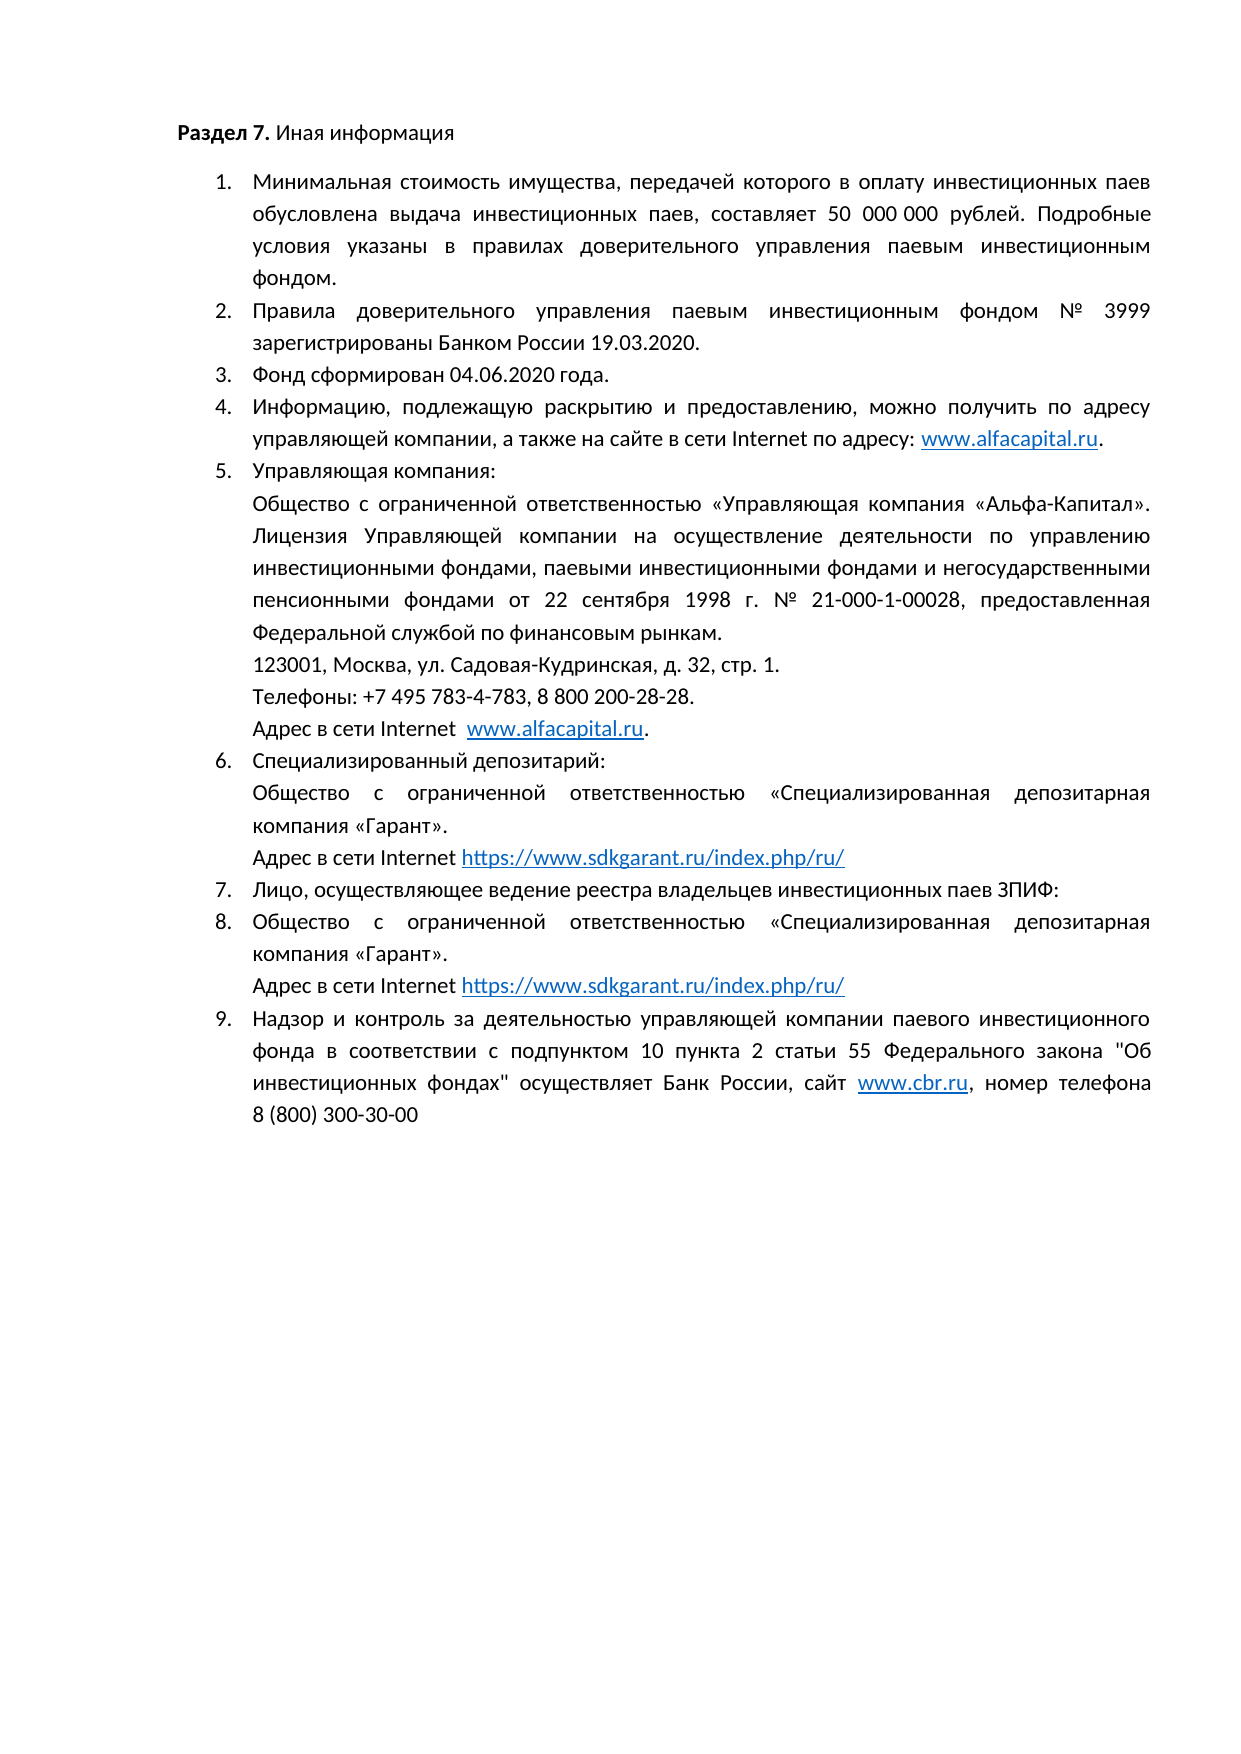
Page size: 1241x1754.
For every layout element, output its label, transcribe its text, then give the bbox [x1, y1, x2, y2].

list Общество с ограниченной ответственностью «Управляющая компания «Альфа-Капитал». Лицензия Управляющей компании на осуществление деятельности по управлению инвестиционными фондами, паевыми инвестиционными фондами и негосударственными пенсионными фондами от 22 сентября 1998 г. № 21-000-1-00028, предоставленная Федеральной службой по финансовым рынкам. [252, 489, 1152, 646]
text Раздел 7. Иная информация [177, 118, 1152, 146]
list Правила доверительного управления паевым инвестиционным фондом № 3999 зарегистрированы Банком России 19.03.2020. [215, 296, 1152, 356]
list Фонд сформирован 04.06.2020 года. [215, 360, 1152, 388]
list Минимальная стоимость имущества, передачей которого в оплату инвестиционных паев обусловлена выдача инвестиционных паев, составляет 50 000 000 рублей. Подробные условия указаны в правилах доверительного управления паевым инвестиционным фондом. [215, 167, 1152, 292]
list Адрес в сети Internet https://www.sdkgarant.ru/index.php/ru/ [252, 843, 1152, 871]
list Адрес в сети Internet www.alfacapital.ru. [252, 714, 1152, 742]
list Информацию, подлежащую раскрытию и предоставлению, можно получить по адресу управляющей компании, а также на сайте в сети Internet по адресу: www.alfacapital.ru. [215, 392, 1152, 452]
list Лицо, осуществляющее ведение реестра владельцев инвестиционных паев ЗПИФ: [215, 875, 1152, 903]
list Общество с ограниченной ответственностью «Специализированная депозитарная компания «Гарант». [215, 907, 1152, 967]
list Адрес в сети Internet https://www.sdkgarant.ru/index.php/ru/ [252, 972, 1152, 1000]
list Надзор и контроль за деятельностью управляющей компании паевого инвестиционного фонда в соответствии с подпунктом 10 пункта 2 статьи 55 Федерального закона "Об инвестиционных фондах" осуществляет Банк России, сайт www.cbr.ru, номер телефона 8 (800) 300-30-00 [215, 1004, 1152, 1128]
list 123001, Москва, ул. Садовая-Кудринская, д. 32, стр. 1. [252, 650, 1152, 678]
list Специализированный депозитарий: [215, 746, 1152, 774]
list Телефоны: +7 495 783-4-783, 8 800 200-28-28. [252, 682, 1152, 710]
list Управляющая компания: [215, 457, 1152, 485]
list Общество с ограниченной ответственностью «Специализированная депозитарная компания «Гарант». [252, 778, 1152, 839]
